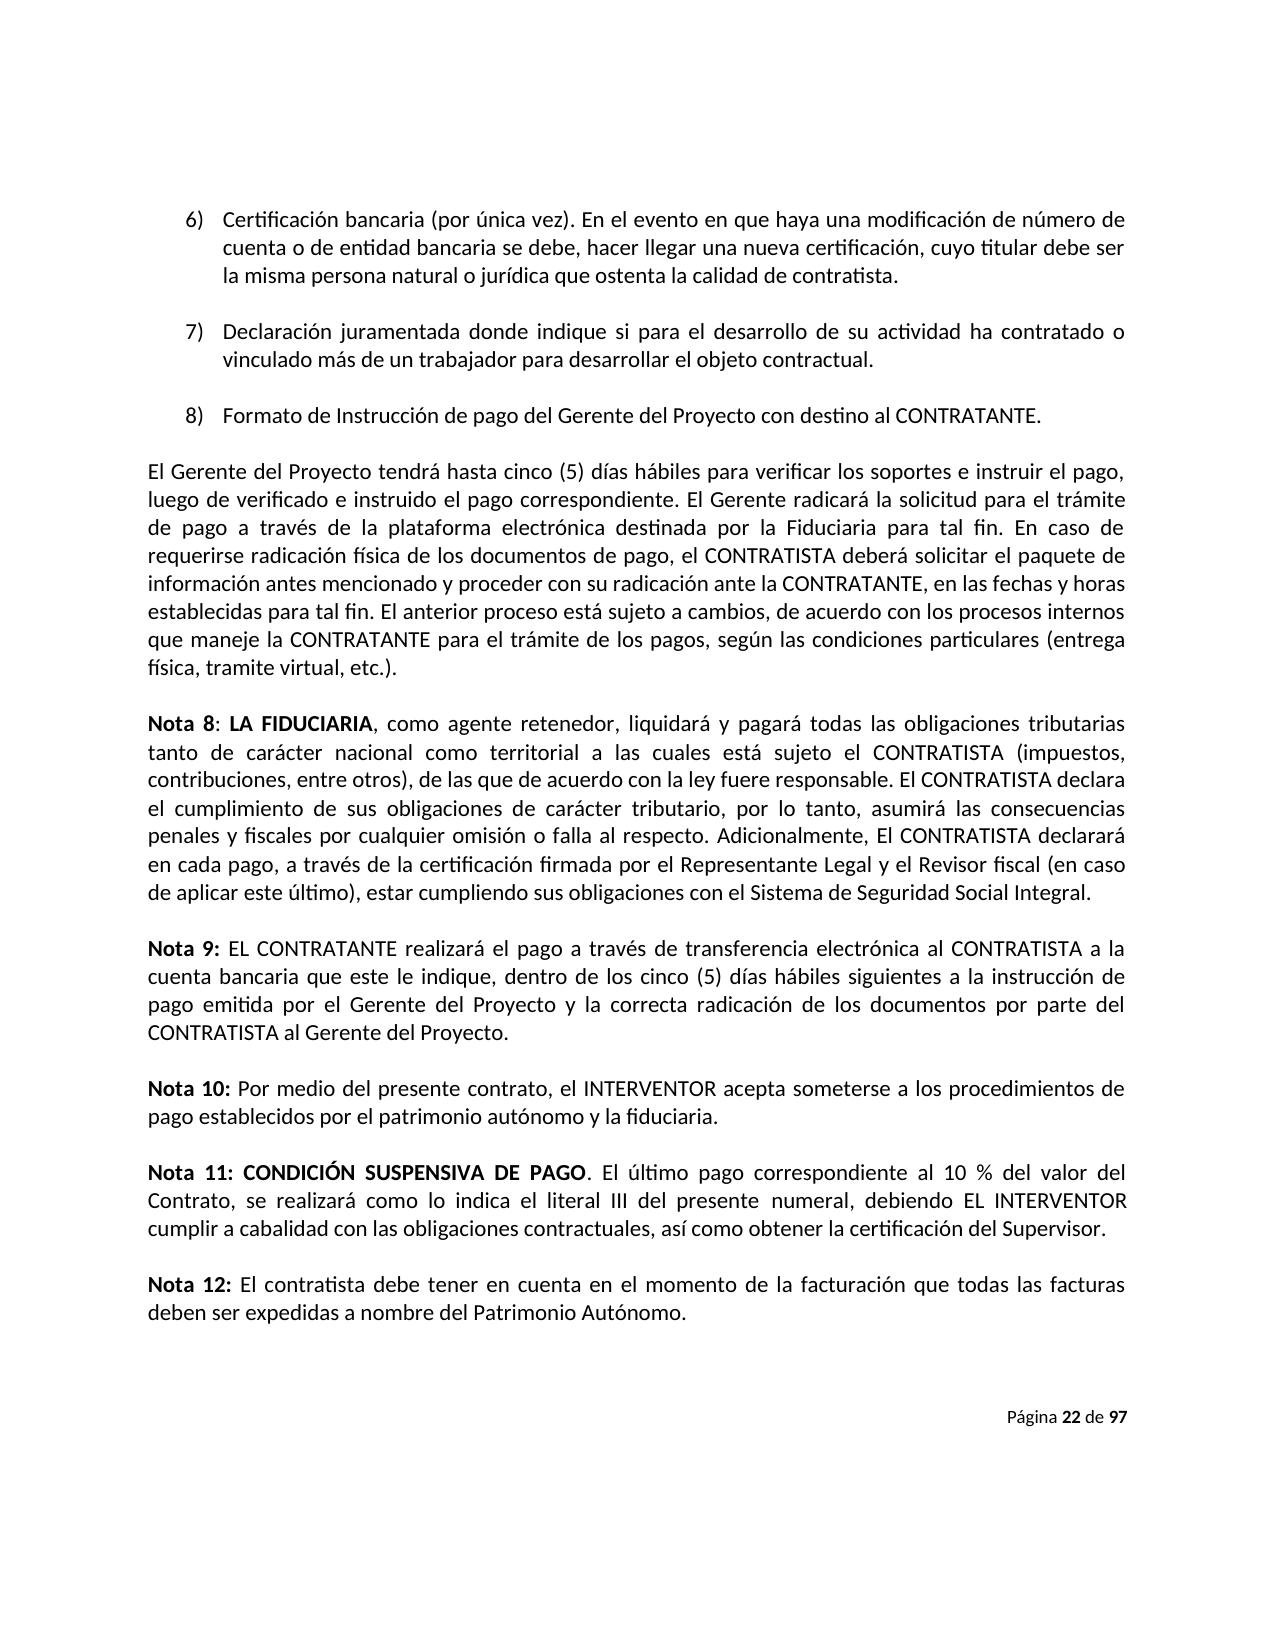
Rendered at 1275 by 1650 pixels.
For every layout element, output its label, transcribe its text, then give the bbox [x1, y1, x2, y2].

text Nota 9: EL CONTRATANTE realizará el pago a través de transferencia electrónica al CONTRATISTA a la cuenta bancaria que este le indique, dentro de los cinco (5) días hábiles siguientes a la instrucción de pago emitida por el Gerente del Proyecto y la correcta radicación de los documentos por parte del CONTRATISTA al Gerente del Proyecto. [148, 934, 1127, 1046]
text Nota 10: Por medio del presente contrato, el INTERVENTOR acepta someterse a los procedimientos de pago establecidos por el patrimonio autónomo y la fiduciaria. [148, 1074, 1127, 1130]
list Certificación bancaria (por única vez). En el evento en que haya una modificación de número de cuenta o de entidad bancaria se debe, hacer llegar una nueva certificación, cuyo titular debe ser la misma persona natural o jurídica que ostenta la calidad de contratista. [185, 205, 1127, 289]
text El Gerente del Proyecto tendrá hasta cinco (5) días hábiles para verificar los soportes e instruir el pago, luego de verificado e instruido el pago correspondiente. El Gerente radicará la solicitud para el trámite de pago a través de la plataforma electrónica destinada por la Fiduciaria para tal fin. En caso de requerirse radicación física de los documentos de pago, el CONTRATISTA deberá solicitar el paquete de información antes mencionado y proceder con su radicación ante la CONTRATANTE, en las fechas y horas establecidas para tal fin. El anterior proceso está sujeto a cambios, de acuerdo con los procesos internos que maneje la CONTRATANTE para el trámite de los pagos, según las condiciones particulares (entrega física, tramite virtual, etc.). [148, 457, 1127, 682]
text Nota 8: LA FIDUCIARIA, como agente retenedor, liquidará y pagará todas las obligaciones tributarias tanto de carácter nacional como territorial a las cuales está sujeto el CONTRATISTA (impuestos, contribuciones, entre otros), de las que de acuerdo con la ley fuere responsable. El CONTRATISTA declara el cumplimiento de sus obligaciones de carácter tributario, por lo tanto, asumirá las consecuencias penales y fiscales por cualquier omisión o falla al respecto. Adicionalmente, El CONTRATISTA declarará en cada pago, a través de la certificación firmada por el Representante Legal y el Revisor fiscal (en caso de aplicar este último), estar cumpliendo sus obligaciones con el Sistema de Seguridad Social Integral. [148, 709, 1127, 906]
text Nota 12: El contratista debe tener en cuenta en el momento de la facturación que todas las facturas deben ser expedidas a nombre del Patrimonio Autónomo. [148, 1270, 1127, 1326]
list Formato de Instrucción de pago del Gerente del Proyecto con destino al CONTRATANTE. [185, 401, 1127, 429]
text Nota 11: CONDICIÓN SUSPENSIVA DE PAGO. El último pago correspondiente al 10 % del valor del Contrato, se realizará como lo indica el literal III del presente debiendo EL INTERVENTOR cumplir a cabalidad con las obligaciones contractuales, así como obtener la certificación del Supervisor. [148, 1158, 1127, 1242]
list Declaración juramentada donde indique si para el desarrollo de su actividad ha contratado o vinculado más de un trabajador para desarrollar el objeto contractual. [185, 317, 1127, 373]
